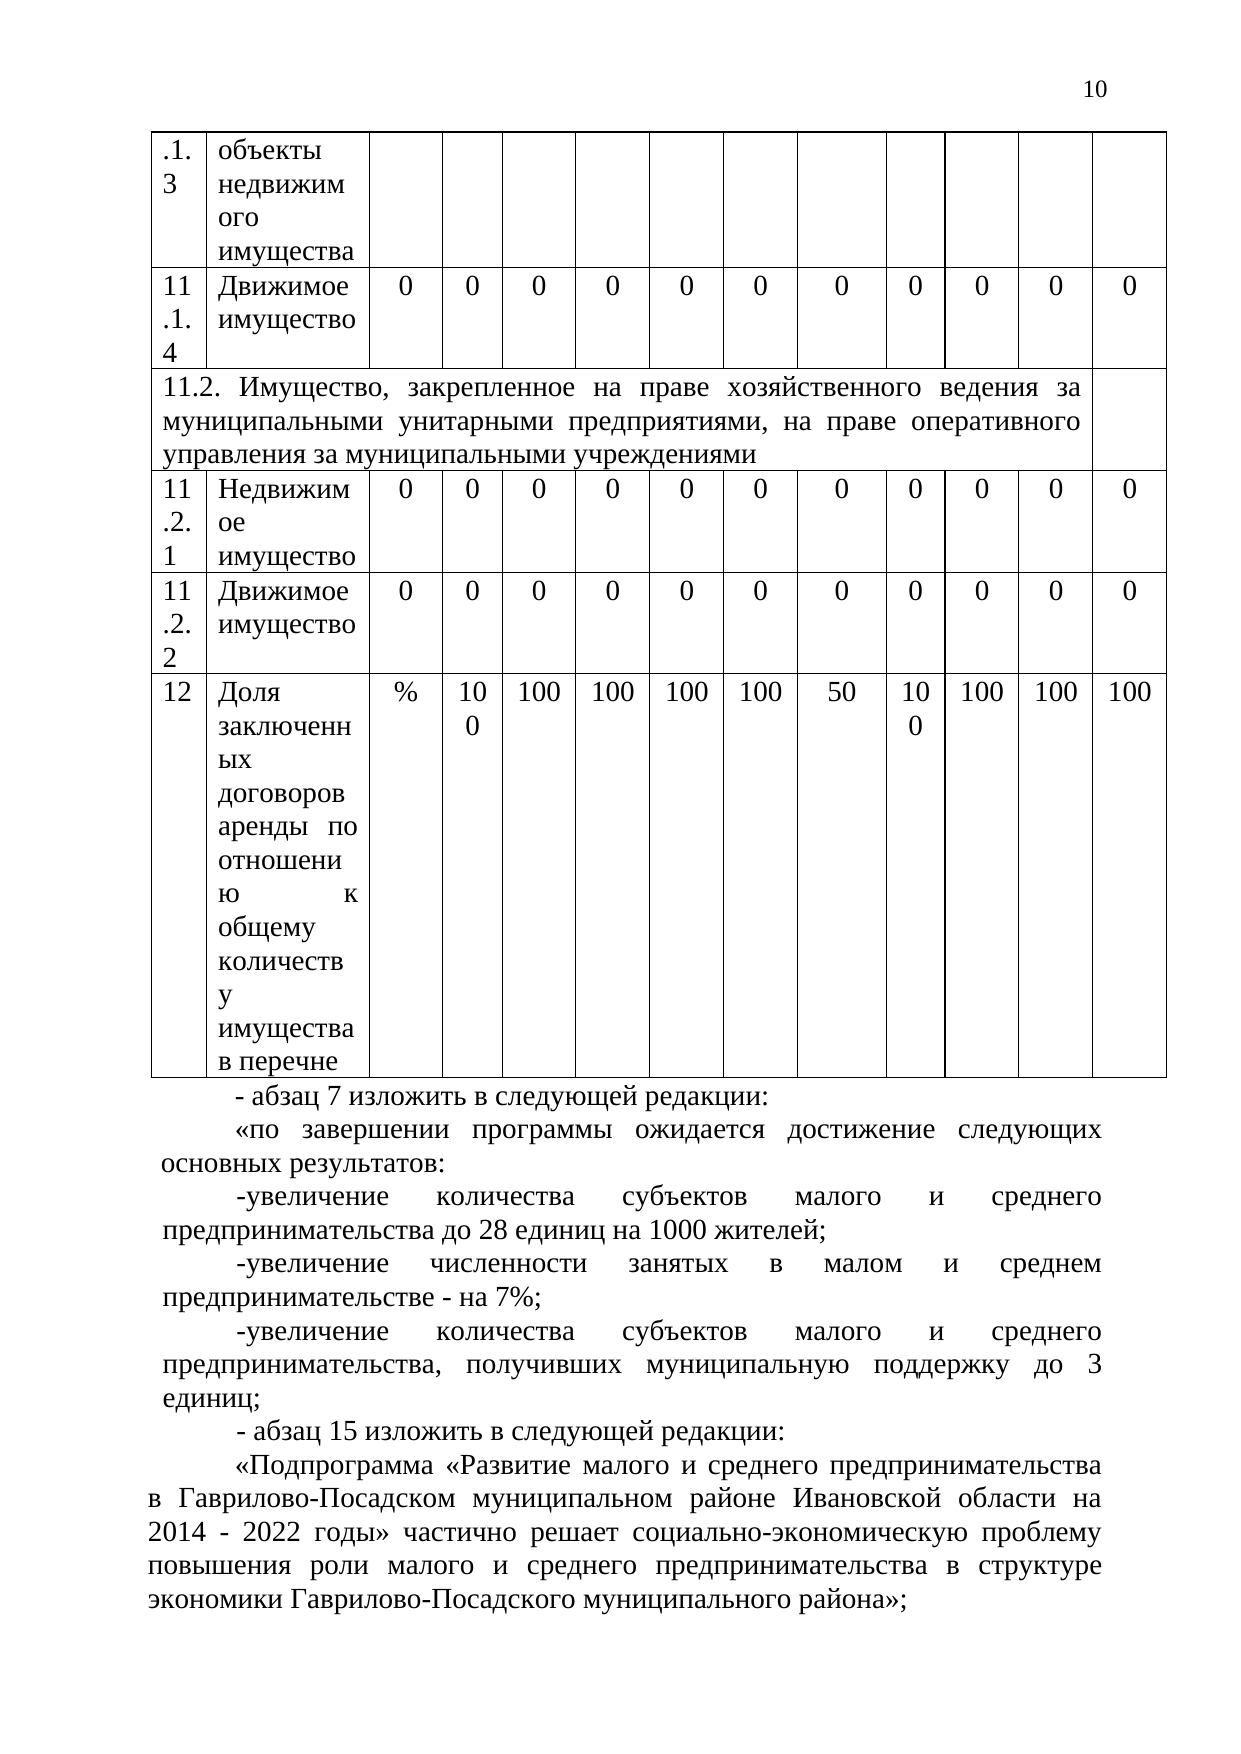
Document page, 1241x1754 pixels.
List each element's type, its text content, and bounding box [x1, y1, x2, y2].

table_cell 50 [798, 674, 886, 1077]
table_cell 0 [370, 471, 442, 572]
table_cell 0 [1019, 573, 1092, 673]
table_cell 12 [152, 674, 206, 1077]
table_cell 0 [1019, 133, 1092, 267]
table_cell 0 [724, 133, 797, 267]
table_cell 0 [503, 268, 575, 368]
table_cell 0 [1093, 573, 1166, 673]
table_cell 0 [1093, 471, 1166, 572]
table_cell 0 [370, 268, 442, 368]
table_cell 0 [798, 133, 886, 267]
table_cell 0 [946, 133, 1018, 267]
table_cell 100 [887, 674, 944, 1077]
table_cell 0 [946, 573, 1018, 673]
table_cell 0 [1019, 471, 1092, 572]
table_cell 0 [370, 133, 442, 267]
table_cell 0 [887, 268, 944, 368]
table_cell 0 [724, 268, 797, 368]
table_cell 11.2.2 [152, 573, 206, 673]
table_cell 0 [946, 268, 1018, 368]
text «по завершении программы ожидается достижение следующих основных результатов: [161, 1111, 1103, 1178]
table_cell 0 [887, 471, 944, 572]
table_cell Движимое имущество [207, 268, 369, 368]
table_cell 0 [576, 133, 649, 267]
table_cell 11.2.1 [152, 471, 206, 572]
table_cell 0 [443, 573, 502, 673]
table_cell 0 [576, 573, 649, 673]
table_cell 100 [443, 674, 502, 1077]
text -увеличение численности занятых в малом и среднем предпринимательстве - на 7%; [162, 1246, 1103, 1313]
table_cell [1093, 369, 1166, 470]
table_cell 100 [576, 674, 649, 1077]
table_cell 0 [650, 573, 723, 673]
table_cell % [370, 674, 442, 1077]
table_cell Доля заключенных договоров аренды по отношению к общему количеству имущества в перечне [207, 674, 369, 1077]
table_cell 0 [503, 573, 575, 673]
table_cell 0 [503, 471, 575, 572]
table_cell 0 [887, 133, 944, 267]
text - абзац 7 изложить в следующей редакции: [161, 1078, 1103, 1111]
table_cell 0 [798, 471, 886, 572]
text -увеличение количества субъектов малого и среднего предпринимательства, получивших муниципальную поддержку до 3 единиц; [162, 1313, 1103, 1413]
table_cell 0 [576, 268, 649, 368]
table_cell 0 [724, 573, 797, 673]
table_cell 0 [650, 133, 723, 267]
text «Подпрограмма «Развитие малого и среднего предпринимательства в Гаврилово-Посадском муниципальном районе Ивановской области на 2014 - 2022 годы» частично решает социально-экономическую проблему повышения роли малого и среднего предпринимательства в структуре экономики Гаврилово-Посадского муниципального района»; [148, 1447, 1103, 1614]
table_cell 0 [1093, 133, 1166, 267]
text -увеличение количества субъектов малого и среднего предпринимательства до 28 единиц на 1000 жителей; [162, 1178, 1103, 1246]
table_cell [207, 133, 369, 267]
table_cell 0 [503, 133, 575, 267]
table_cell 0 [370, 573, 442, 673]
table_cell 0 [576, 471, 649, 572]
table_cell 100 [724, 674, 797, 1077]
table_cell 0 [650, 471, 723, 572]
table_cell 100 [946, 674, 1018, 1077]
table_cell 0 [946, 471, 1018, 572]
table_cell 100 [1093, 674, 1166, 1077]
table_cell 100 [503, 674, 575, 1077]
table_cell 0 [1093, 268, 1166, 368]
table_cell 100 [650, 674, 723, 1077]
table_cell 11.1.4 [152, 268, 206, 368]
table_cell 0 [724, 471, 797, 572]
table_cell Недвижимое имущество [207, 471, 369, 572]
table_cell 0 [887, 573, 944, 673]
table_cell 0 [443, 133, 502, 267]
table_cell 0 [443, 268, 502, 368]
table_cell Движимое имущество [207, 573, 369, 673]
table_cell 0 [443, 471, 502, 572]
table_cell 0 [650, 268, 723, 368]
table_cell 0 [1019, 268, 1092, 368]
table_cell 11.1.3 [152, 133, 206, 267]
table_cell 100 [1019, 674, 1092, 1077]
text - абзац 15 изложить в следующей редакции: [162, 1413, 1107, 1447]
table_cell 0 [798, 573, 886, 673]
table_cell 0 [798, 268, 886, 368]
table_cell 11.2. Имущество, закрепленное на праве хозяйственного ведения за муниципальными унитарными предприятиями, на праве оперативного управления за муниципальными учреждениями [152, 369, 1092, 470]
